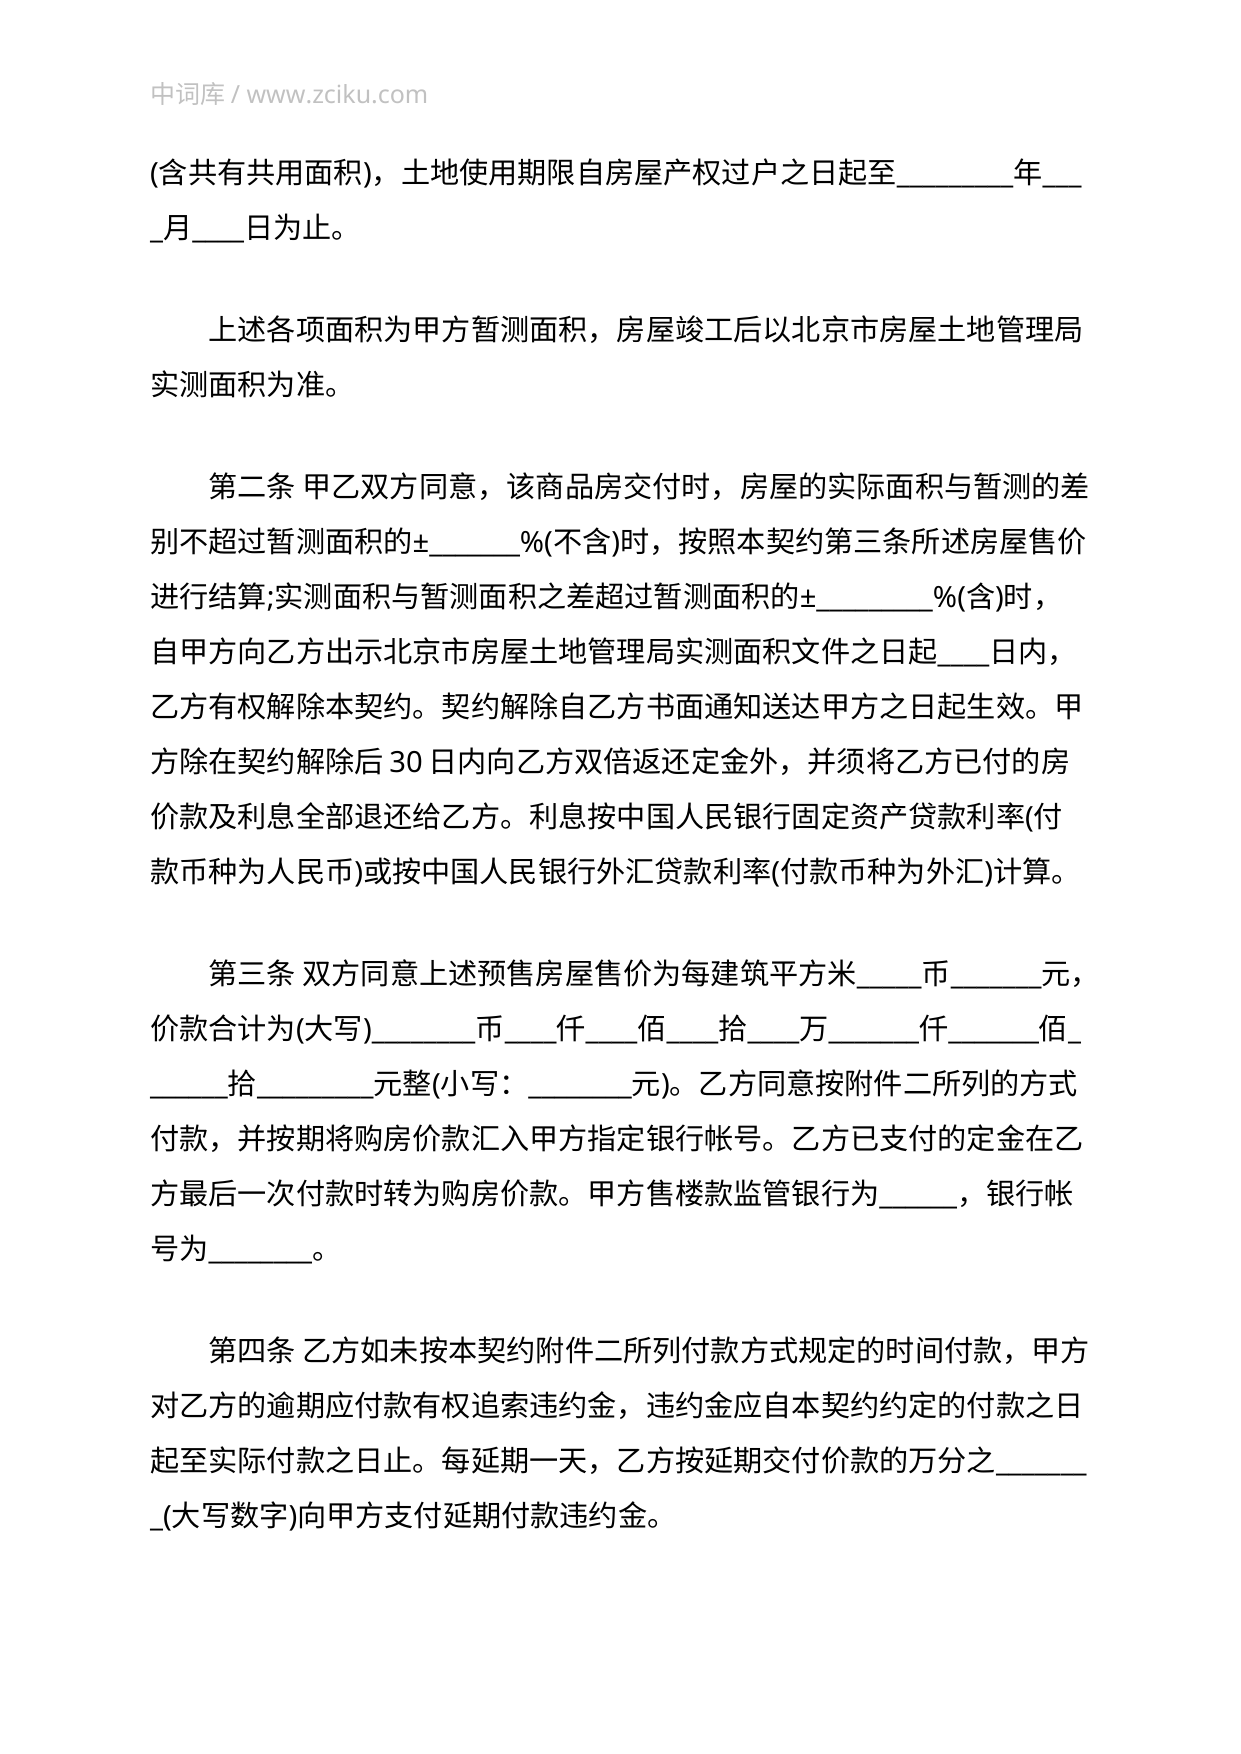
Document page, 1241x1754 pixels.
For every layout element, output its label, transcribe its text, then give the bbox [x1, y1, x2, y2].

text 上述各项面积为甲方暂测面积，房屋竣工后以北京市房屋土地管理局实测面积为准。 [150, 307, 1090, 404]
text 第二条 甲乙双方同意，该商品房交付时，房屋的实际面积与暂测的差别不超过暂测面积的±_______%(不含)时，按照本契约第三条所述房屋售价进行结算;实测面积与暂测面积之差超过暂测面积的±_________%(含)时，自甲方向乙方出示北京市房屋土地管理局实测面积文件之日起____日内，乙方有权解除本契约。契约解除自乙方书面通知送达甲方之日起生效。甲方除在契约解除后30日内向乙方双倍返还定金外，并须将乙方已付的房价款及利息全部退还给乙方。利息按中国人民银行固定资产贷款利率(付款币种为人民币)或按中国人民银行外汇贷款利率(付款币种为外汇)计算。 [150, 464, 1090, 891]
text 第三条 双方同意上述预售房屋售价为每建筑平方米_____币_______元，价款合计为(大写)________币____仟____佰____拾____万_______仟_______佰_______拾_________元整(小写：________元)。乙方同意按附件二所列的方式付款，并按期将购房价款汇入甲方指定银行帐号。乙方已支付的定金在乙方最后一次付款时转为购房价款。甲方售楼款监管银行为______，银行帐号为________。 [150, 950, 1090, 1268]
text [150, 150, 1090, 247]
text 第四条 乙方如未按本契约附件二所列付款方式规定的时间付款，甲方对乙方的逾期应付款有权追索违约金，违约金应自本契约约定的付款之日起至实际付款之日止。每延期一天，乙方按延期交付价款的万分之________(大写数字)向甲方支付延期付款违约金。 [150, 1327, 1090, 1534]
